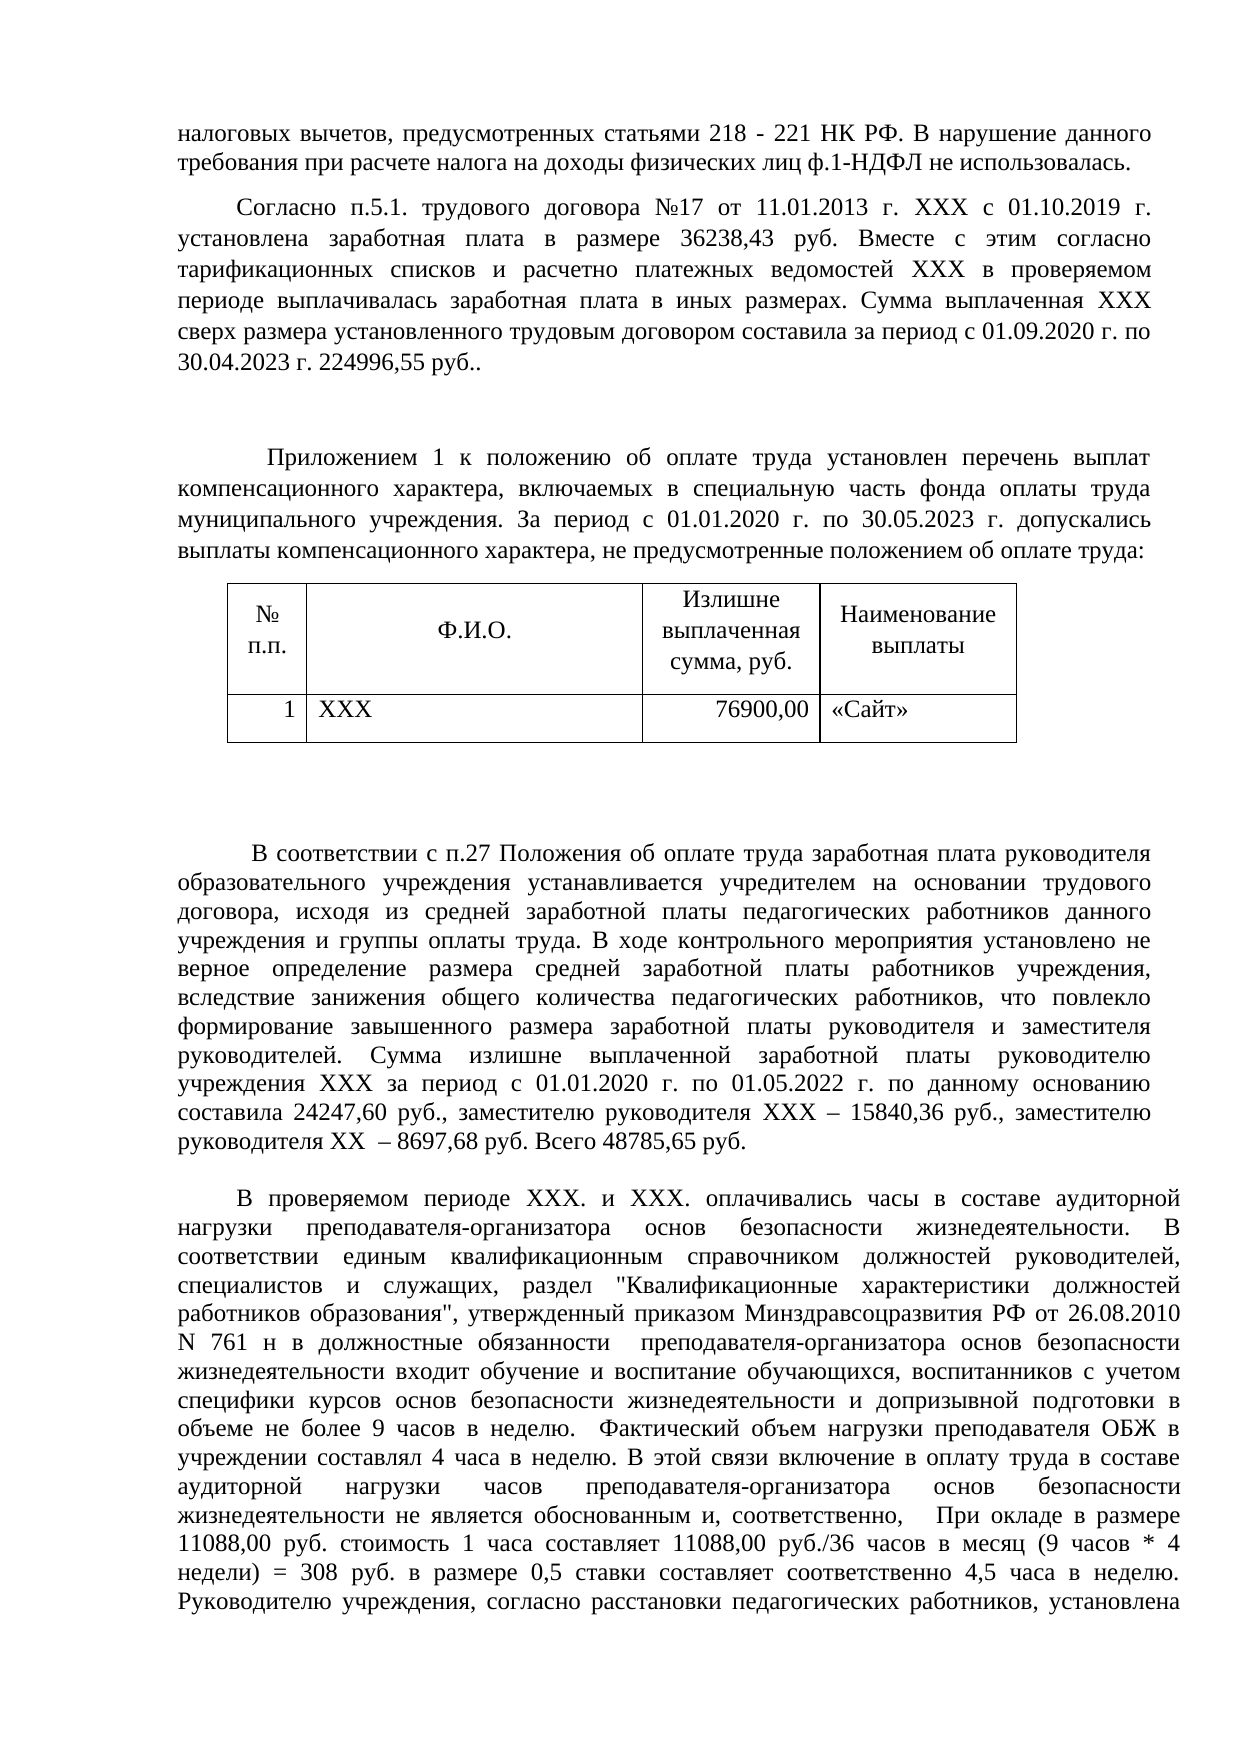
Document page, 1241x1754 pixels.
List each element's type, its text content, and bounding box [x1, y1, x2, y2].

table_cell 1 [228, 695, 306, 742]
table_header Ф.И.О. [307, 584, 642, 693]
table_cell «Сайт» [821, 695, 1016, 742]
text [177, 1183, 1181, 1615]
table_cell XXX [307, 695, 642, 742]
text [177, 118, 1152, 176]
text Приложением 1 к положению об оплате труда установлен перечень выплат компенсационного характера, включаемых в специальную часть фонда оплаты труда муниципального учреждения. За период с 01.01.2020 г. по 30.05.2023 г. допускались выплаты компенсационного характера, не предусмотренные положением об оплате труда: [177, 442, 1152, 564]
list В соответствии с п.27 Положения об оплате труда заработная плата руководителя образовательного учреждения устанавливается учредителем на основании трудового договора, исходя из средней заработной платы педагогических работников данного учреждения и группы оплаты труда. В ходе контрольного мероприятия установлено не верное определение размера средней заработной платы работников учреждения, вследствие занижения общего количества педагогических работников, что повлекло формирование завышенного размера заработной платы руководителя и заместителя руководителей. Сумма излишне выплаченной заработной платы руководителю учреждения XXX за период с 01.01.2020 г. по 01.05.2022 г. по данному основанию составила 24247,60 руб., заместителю руководителя XXX – 15840,36 руб., заместителю руководителя XX – 8697,68 руб. Всего 48785,65 руб. [177, 838, 1152, 1155]
table_header Наименование выплаты [821, 584, 1016, 693]
text Согласно п.5.1. трудового договора №17 от 11.01.2013 г. XXX с 01.10.2019 г. установлена заработная плата в размере 36238,43 руб. Вместе с этим согласно тарификационных списков и расчетно платежных ведомостей XXX в проверяемом периоде выплачивалась заработная плата в иных размерах. Сумма выплаченная XXX сверх размера установленного трудовым договором составила за период с 01.09.2020 г. по 30.04.2023 г. 224996,55 руб.. [177, 192, 1152, 376]
table_header Излишне выплаченная сумма, руб. [643, 584, 819, 693]
table_cell 76900,00 [643, 695, 819, 742]
table_header № п.п. [228, 584, 306, 693]
